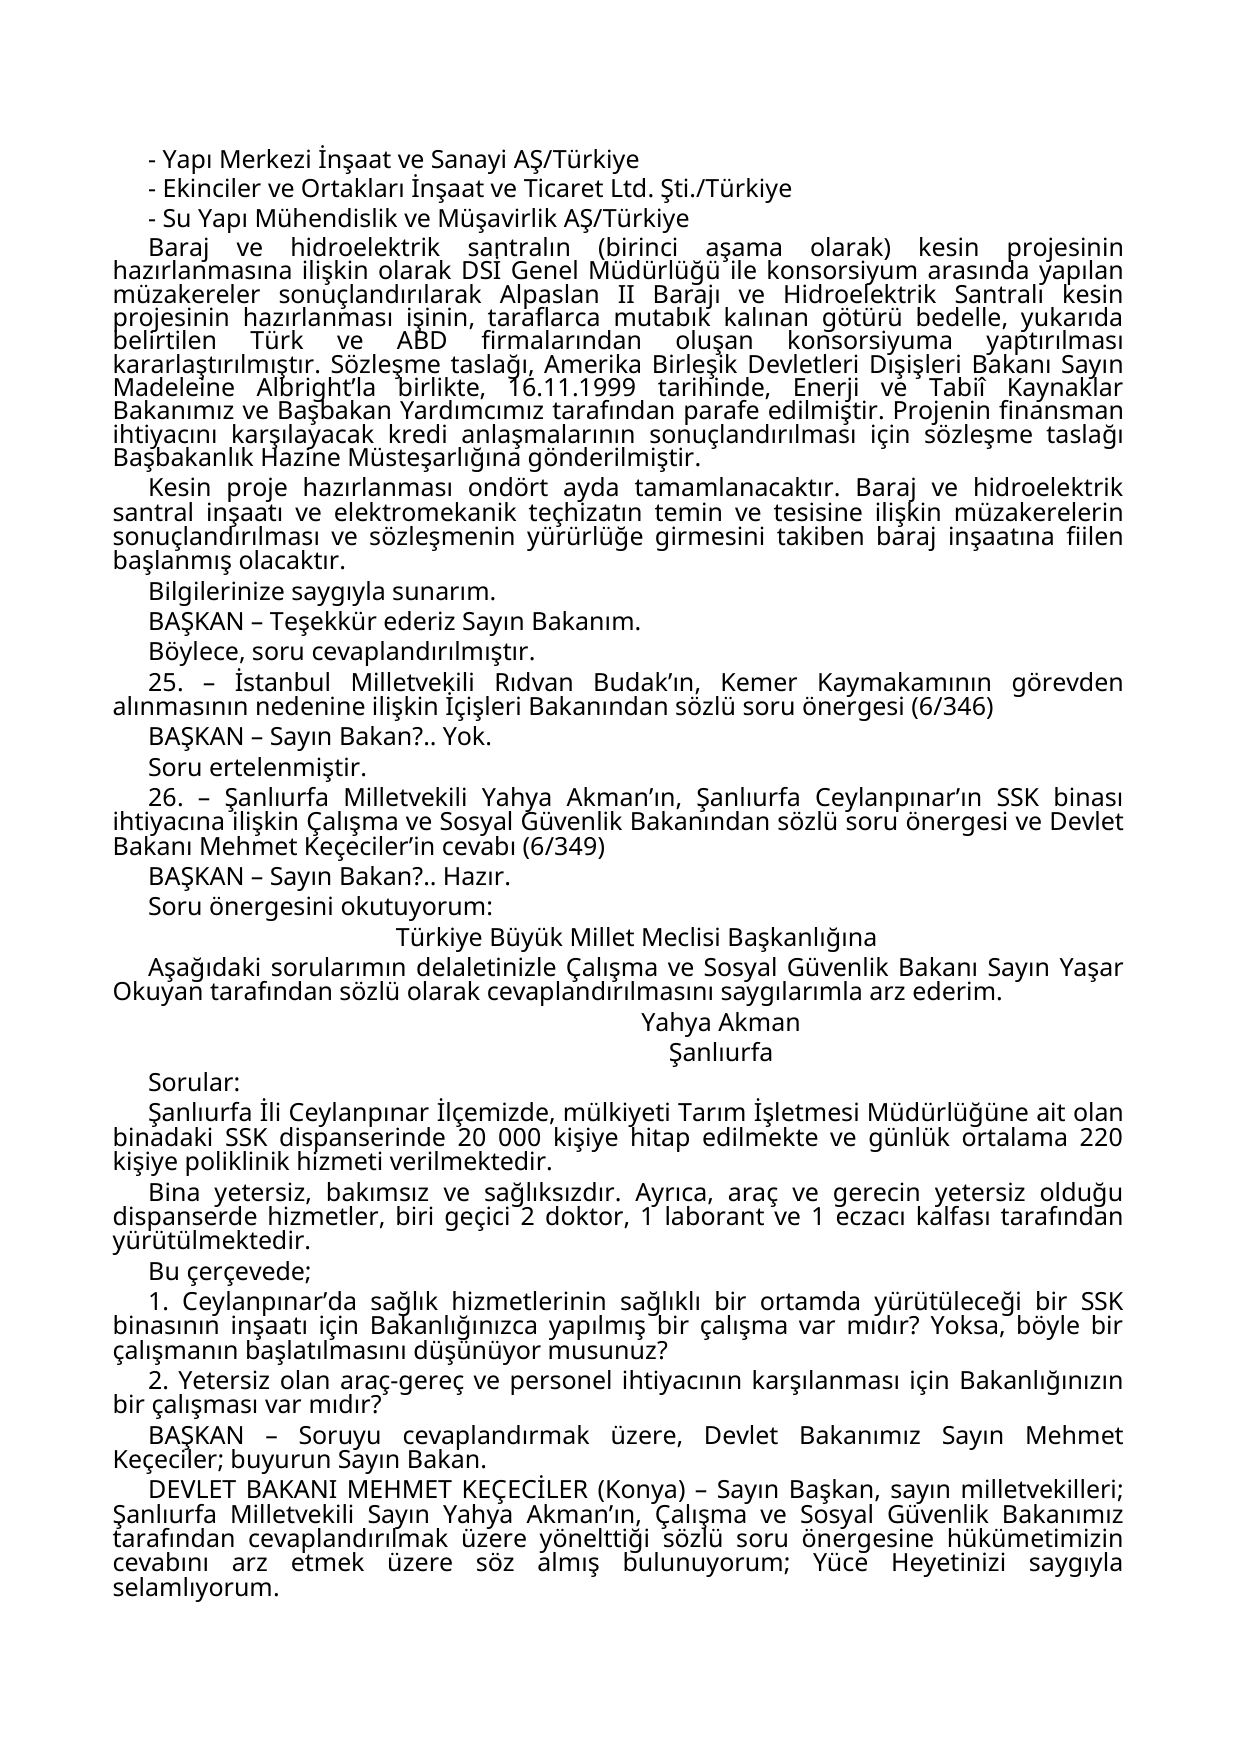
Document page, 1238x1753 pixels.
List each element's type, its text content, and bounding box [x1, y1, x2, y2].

text 26. – Şanlıurfa Milletvekili Yahya Akman’ın, Şanlıurfa Ceylanpınar’ın SSK binası ihtiyacına ilişkin Çalışma ve Sosyal Güvenlik Bakanından sözlü soru önergesi ve Devlet Bakanı Mehmet Keçeciler’in cevabı (6/349) [112, 787, 1125, 860]
text - Su Yapı Mühendislik ve Müşavirlik AŞ/Türkiye [112, 208, 1125, 232]
text - Yapı Merkezi İnşaat ve Sanayi AŞ/Türkiye [533, 150, 1125, 173]
text Soru önergesini okutuyorum: [112, 896, 1125, 921]
text 1. Ceylanpınar’da sağlık hizmetlerinin sağlıklı bir ortamda yürütüleceği bir SSK binasının inşaatı için Bakanlığınızca yapılmış bir çalışma var mıdır? Yoksa, böyle bir çalışmanın başlatılmasını düşünüyor musunuz? [112, 1291, 1125, 1364]
text - Ekinciler ve Ortakları İnşaat ve Ticaret Ltd. Şti./Türkiye [664, 179, 1125, 203]
text DEVLET BAKANI MEHMET KEÇECİLER (Konya) – Sayın Başkan, sayın milletvekilleri; Şanlıurfa Milletvekili Sayın Yahya Akman’ın, Çalışma ve Sosyal Güvenlik Bakanımız tarafından cevaplandırılmak üzere yönelttiği sözlü soru önergesine hükümetimizin cevabını arz etmek üzere söz almış bulunuyorum; Yüce Heyetinizi saygıyla selamlıyorum. [112, 1479, 1125, 1601]
text Kesin proje hazırlanması ondört ayda tamamlanacaktır. Baraj ve hidroelektrik santral inşaatı ve elektromekanik teçhizatın temin ve tesisine ilişkin müzakerelerin sonuçlandırılması ve sözleşmenin yürürlüğe girmesini takiben baraj inşaatına fiilen başlanmış olacaktır. [112, 477, 1125, 574]
text Aşağıdaki sorularımın delaletinizle Çalışma ve Sosyal Güvenlik Bakanı Sayın Yaşar Okuyan tarafından sözlü olarak cevaplandırılmasını saygılarımla arz ederim. [112, 957, 1125, 1006]
text BAŞKAN – Teşekkür ederiz Sayın Bakanım. [112, 611, 1125, 635]
text - Ekinciler ve Ortakları İnşaat ve Ticaret Ltd. Şti./Türkiye [112, 179, 670, 203]
text Bilgilerinize saygıyla sunarım. [112, 581, 1125, 605]
text Yahya Akman [112, 1011, 1125, 1036]
text Bina yetersiz, bakımsız ve sağlıksızdır. Ayrıca, araç ve gerecin yetersiz olduğu dispanserde hizmetler, biri geçici 2 doktor, 1 laborant ve 1 eczacı kalfası tarafından yürütülmektedir. [112, 1181, 1125, 1254]
text Bu çerçevede; [112, 1261, 1125, 1285]
text Şanlıurfa İli Ceylanpınar İlçemizde, mülkiyeti Tarım İşletmesi Müdürlüğüne ait olan binadaki SSK dispanserinde 20 000 kişiye hitap edilmekte ve günlük ortalama 220 kişiye poliklinik hizmeti verilmektedir. [112, 1102, 1125, 1176]
text Soru ertelenmiştir. [112, 756, 1125, 781]
text Baraj ve hidroelektrik santralın (birinci aşama olarak) kesin projesinin hazırlanmasına ilişkin olarak DSİ Genel Müdürlüğü ile konsorsiyum arasında yapılan müzakereler sonuçlandırılarak Alpaslan II Barajı ve Hidroelektrik Santralı kesin projesinin hazırlanması işinin, taraflarca mutabık kalınan götürü bedelle, yukarıda belirtilen Türk ve ABD firmalarından oluşan konsorsiyuma yaptırılması kararlaştırılmıştır. Sözleşme taslağı, Amerika Birleşik Devletleri Dışişleri Bakanı Sayın Madeleine Albright’la birlikte, 16.11.1999 tarihinde, Enerji ve Tabiî Kaynaklar Bakanımız ve Başbakan Yardımcımız tarafından parafe edilmiştir. Projenin finansman ihtiyacını karşılayacak kredi anlaşmalarının sonuçlandırılması için sözleşme taslağı Başbakanlık Hazine Müsteşarlığına gönderilmiştir. [112, 238, 1125, 471]
text Türkiye Büyük Millet Meclisi Başkanlığına [112, 926, 1125, 951]
text 2. Yetersiz olan araç-gereç ve personel ihtiyacının karşılanması için Bakanlığınızın bir çalışması var mıdır? [112, 1370, 1125, 1419]
text Sorular: [112, 1072, 1125, 1096]
text BAŞKAN – Sayın Bakan?.. Hazır. [112, 866, 1125, 890]
text 25. – İstanbul Milletvekili Rıdvan Budak’ın, Kemer Kaymakamının görevden alınmasının nedenine ilişkin İçişleri Bakanından sözlü soru önergesi (6/346) [112, 671, 1125, 720]
text BAŞKAN – Soruyu cevaplandırmak üzere, Devlet Bakanımız Sayın Mehmet Keçeciler; buyurun Sayın Bakan. [112, 1424, 1125, 1473]
text BAŞKAN – Sayın Bakan?.. Yok. [112, 726, 1125, 751]
text Böylece, soru cevaplandırılmıştır. [112, 641, 1125, 666]
text - Yapı Merkezi İnşaat ve Sanayi AŞ/Türkiye [112, 150, 539, 173]
text Şanlıurfa [112, 1042, 1125, 1066]
